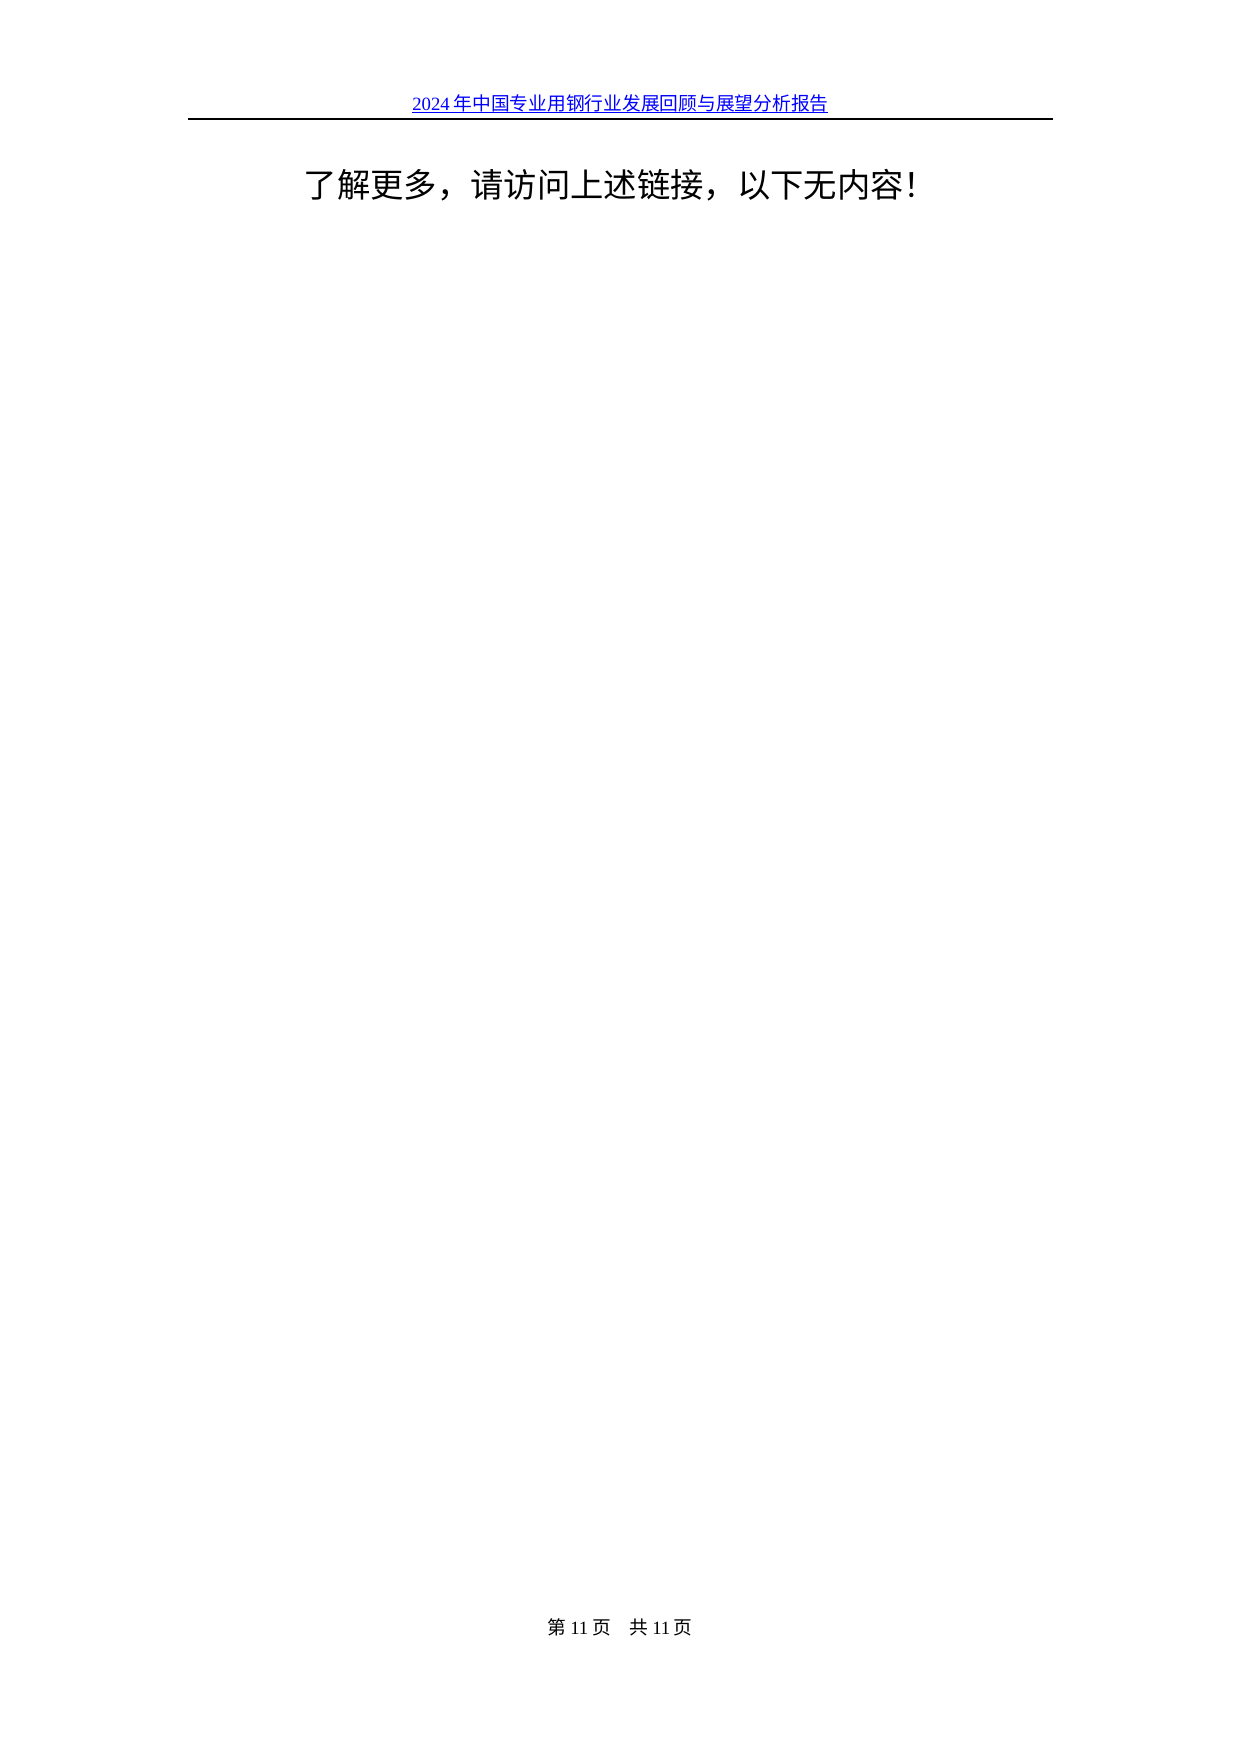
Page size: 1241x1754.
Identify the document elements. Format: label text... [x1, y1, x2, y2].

title 了解更多，请访问上述链接，以下无内容！ [187, 150, 1053, 215]
